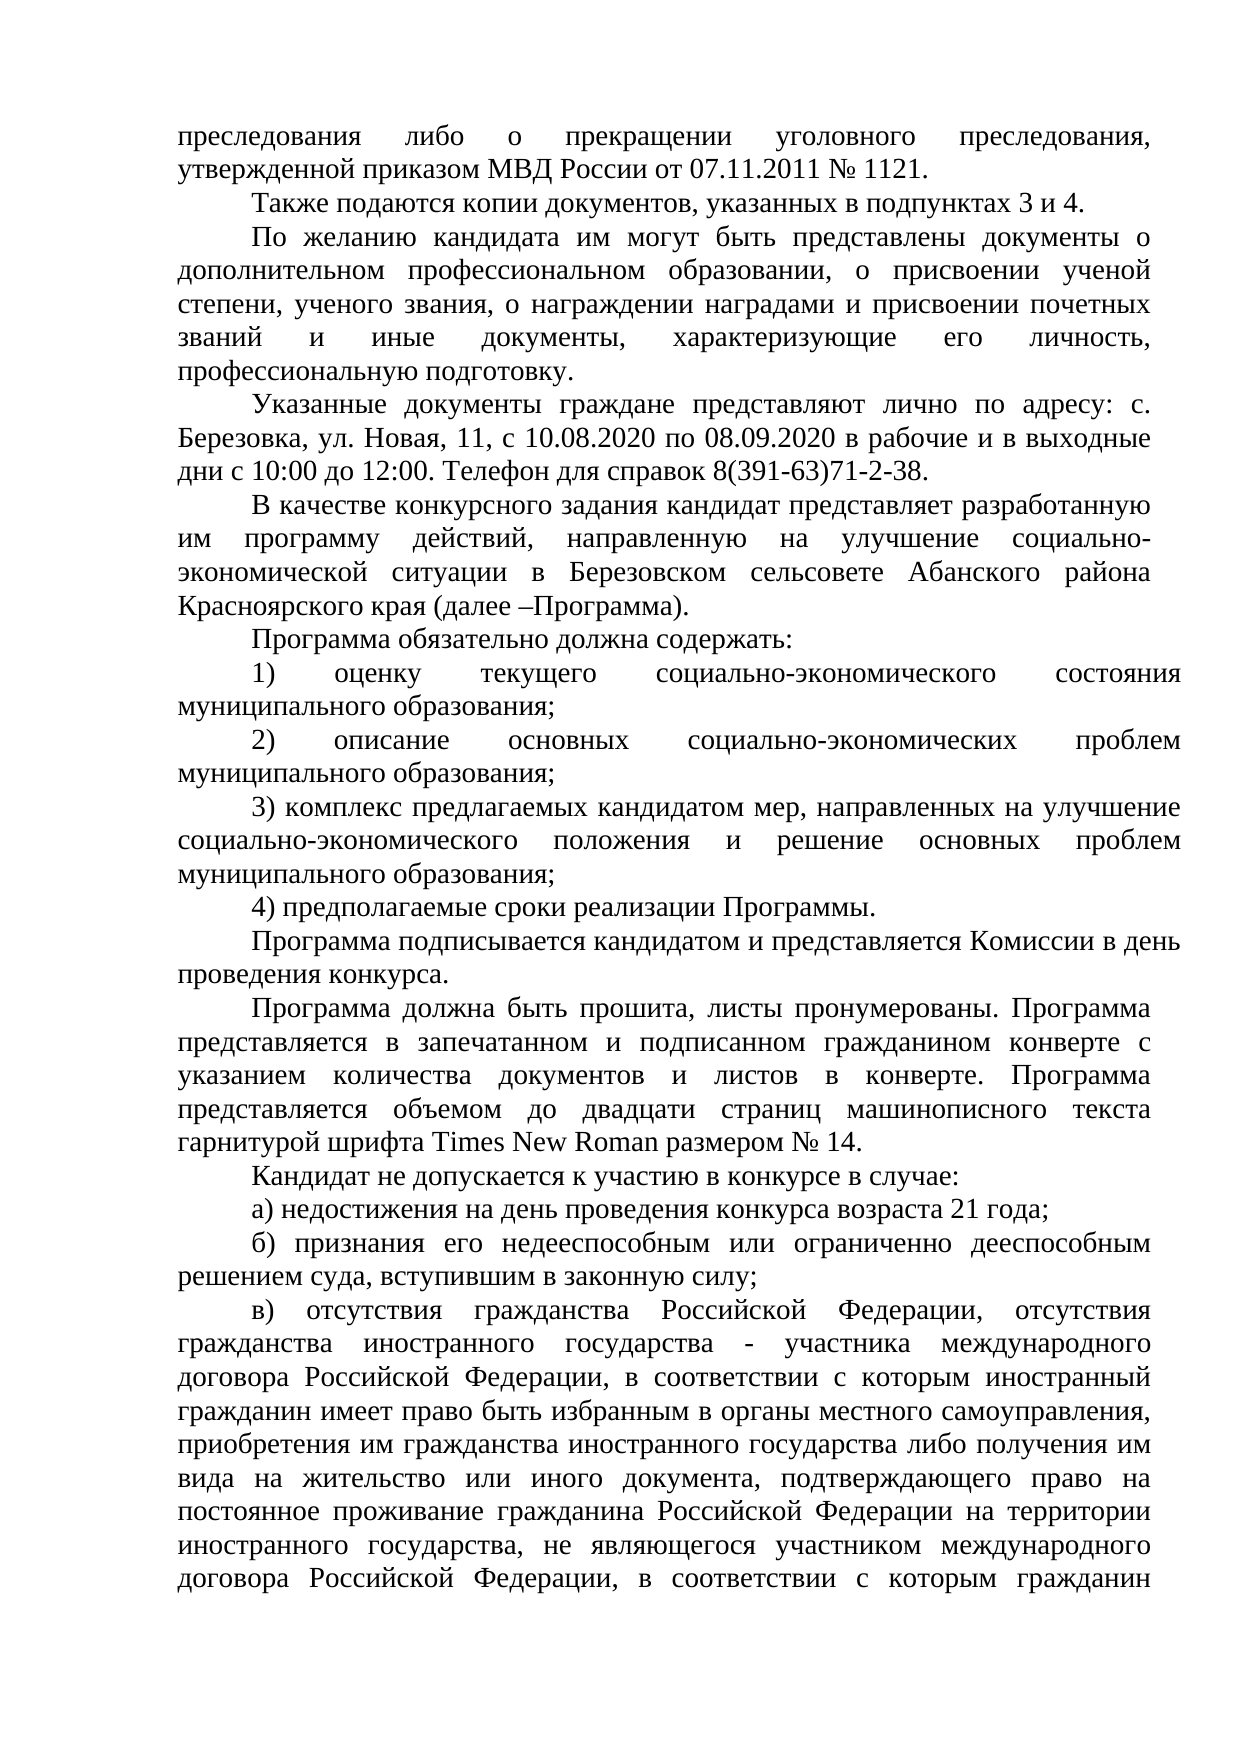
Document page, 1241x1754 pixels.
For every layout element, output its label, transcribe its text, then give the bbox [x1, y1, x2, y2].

text б) признания его недееспособным или ограниченно дееспособным решением суда, вступившим в законную силу; [177, 1225, 1152, 1292]
text Также подаются копии документов, указанных в подпунктах 3 и 4. [177, 185, 1152, 219]
text По желанию кандидата им могут быть представлены документы о дополнительном профессиональном образовании, о присвоении ученой степени, ученого звания, о награждении наградами и присвоении почетных званий и иные документы, характеризующие его личность, профессиональную подготовку. [177, 219, 1152, 386]
text а) недостижения на день проведения конкурса возраста 21 года; [177, 1191, 1152, 1225]
text Программа должна быть прошита, листы пронумерованы. Программа представляется в запечатанном и подписанном гражданином конверте с указанием количества документов и листов в конверте. Программа представляется объемом до двадцати страниц машинописного текста гарнитурой шрифта Times New Roman размером № 14. [177, 990, 1152, 1158]
text 1) оценку текущего социально-экономического состояния муниципального образования; [177, 655, 1182, 722]
text Указанные документы граждане представляют лично по адресу: с. Березовка, ул. Новая, 11, с 10.08.2020 по 08.09.2020 в рабочие и в выходные дни с 10:00 до 12:00. Телефон для справок 8(391-63)71-2-38. [177, 386, 1152, 487]
text 2) описание основных социально-экономических проблем муниципального образования; [177, 722, 1182, 789]
text В качестве конкурсного задания кандидат представляет разработанную им программу действий, направленную на улучшение социально-экономической ситуации в Березовском сельсовете Абанского района Красноярского края (далее –Программа). [177, 487, 1152, 621]
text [177, 1292, 1152, 1594]
text 3) комплекс предлагаемых кандидатом мер, направленных на улучшение социально-экономического положения и решение основных проблем муниципального образования; [177, 789, 1182, 889]
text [177, 118, 1152, 185]
text Программа обязательно должна содержать: [177, 621, 1182, 655]
text 4) предполагаемые сроки реализации Программы. [177, 889, 1182, 923]
text Программа подписывается кандидатом и представляется Комиссии в день проведения конкурса. [177, 923, 1182, 990]
text Кандидат не допускается к участию в конкурсе в случае: [177, 1158, 1152, 1191]
